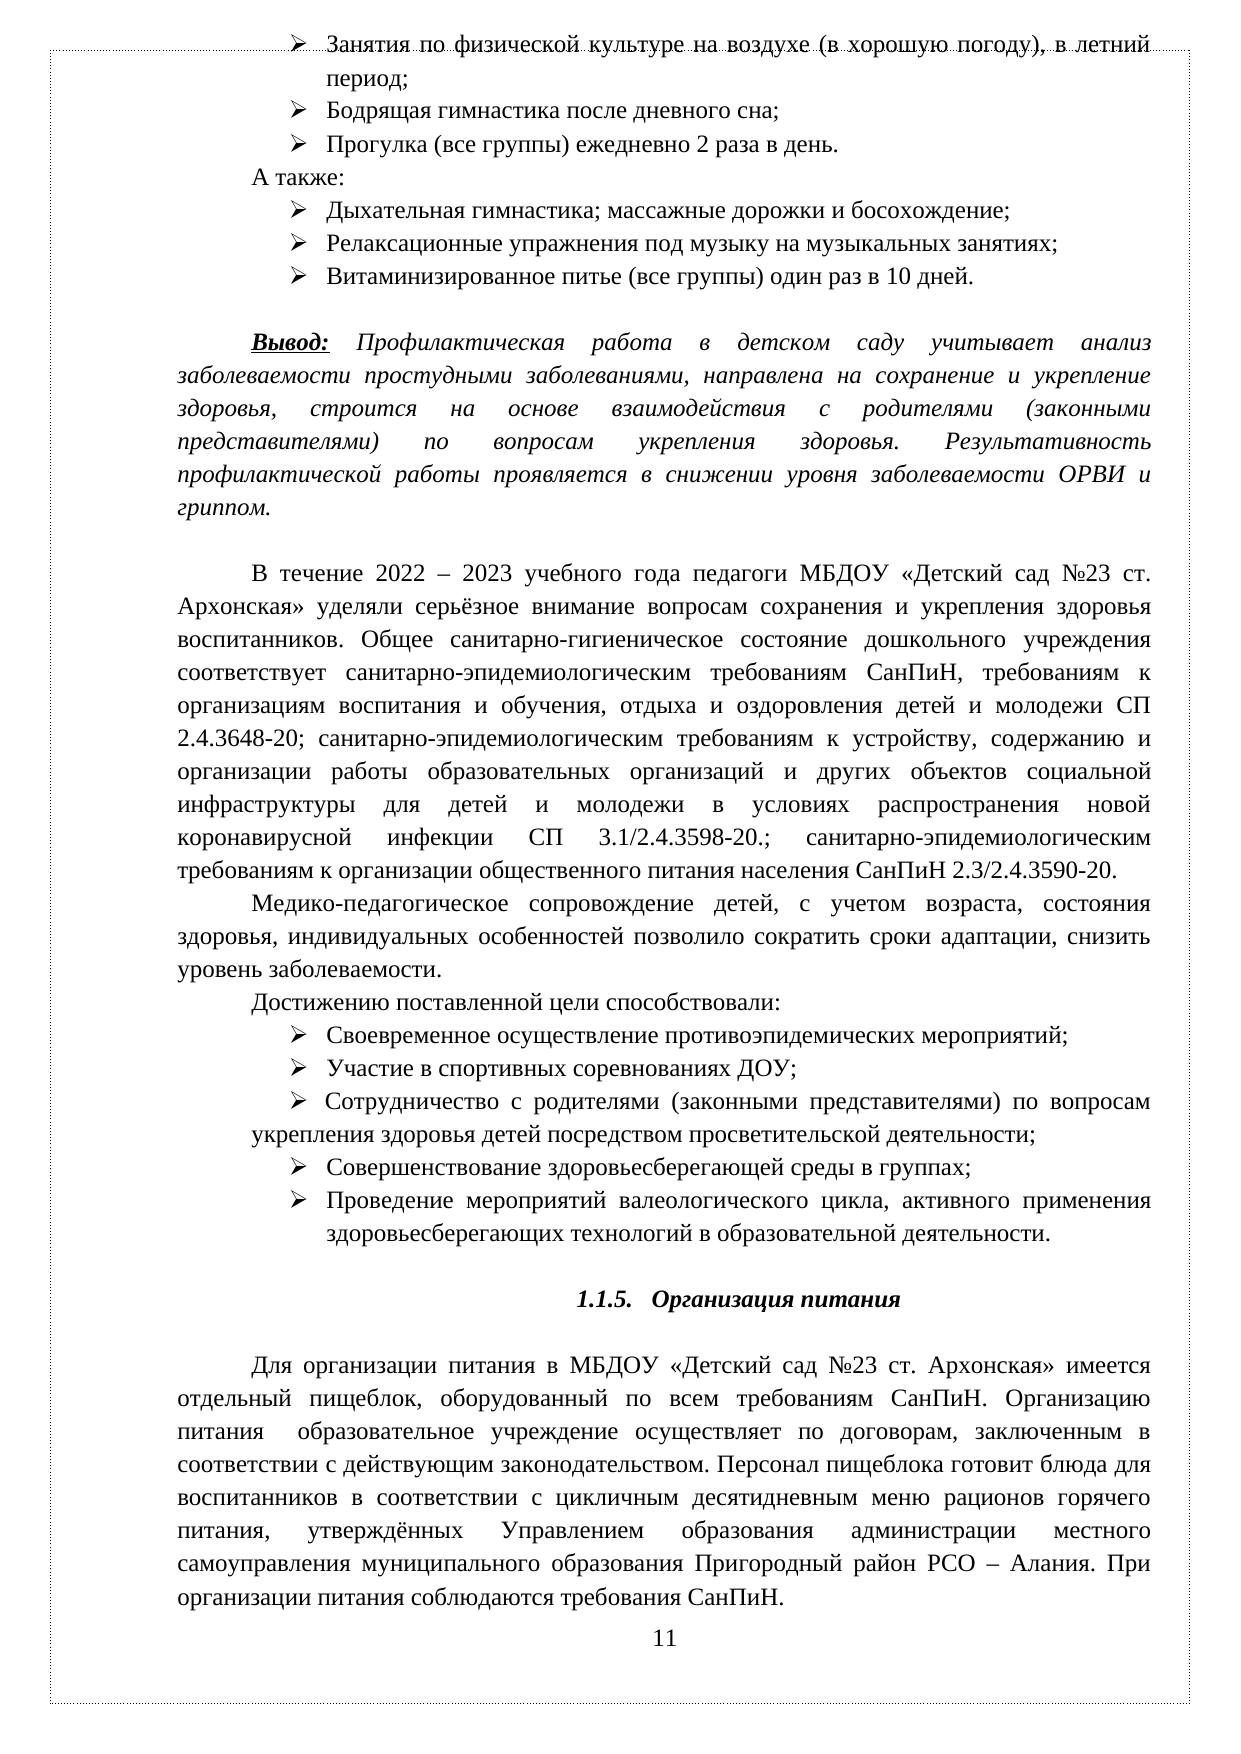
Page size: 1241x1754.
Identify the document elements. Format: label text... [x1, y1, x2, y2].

list Участие в спортивных соревнованиях ДОУ; [288, 1053, 1152, 1082]
list Организация питания [326, 1284, 1152, 1313]
text Вывод: Профилактическая работа в детском саду учитывает анализ заболеваемости простудными заболеваниями, направлена на сохранение и укрепление здоровья, строится на основе взаимодействия с родителями (законными представителями) по вопросам укрепления здоровья. Результативность профилактической работы проявляется в снижении уровня заболеваемости ОРВИ и гриппом. [177, 327, 1152, 521]
text Достижению поставленной цели способствовали: [177, 987, 1152, 1016]
list Проведение мероприятий валеологического цикла, активного применения здоровьесберегающих технологий в образовательной деятельности. [288, 1185, 1152, 1247]
list Прогулка (все группы) ежедневно 2 раза в день. [288, 129, 1152, 157]
list Сотрудничество с родителями (законными представителями) по вопросам укрепления здоровья детей посредством просветительской деятельности; [251, 1086, 1152, 1148]
list Витаминизированное питье (все группы) один раз в 10 дней. [288, 261, 1152, 289]
list Дыхательная гимнастика; массажные дорожки и босохождение; [288, 195, 1152, 223]
list Своевременное осуществление противоэпидемических мероприятий; [288, 1020, 1152, 1049]
text Для организации питания в МБДОУ «Детский сад №23 ст. Архонская» имеется отдельный пищеблок, оборудованный по всем требованиям СанПиН. Организацию питания образовательное учреждение осуществляет по договорам, заключенным в соответствии с действующим законодательством. Персонал пищеблока готовит блюда для воспитанников в соответствии с цикличным десятидневным меню рационов горячего питания, утверждённых Управлением образования администрации местного самоуправления муниципального образования Пригородный район РСО – Алания. При организации питания соблюдаются требования СанПиН. [177, 1350, 1152, 1610]
list Совершенствование здоровьесберегающей среды в группах; [288, 1152, 1152, 1181]
text Медико-педагогическое сопровождение детей, с учетом возраста, состояния здоровья, индивидуальных особенностей позволило сократить сроки адаптации, снизить уровень заболеваемости. [177, 888, 1152, 983]
list Бодрящая гимнастика после дневного сна; [288, 96, 1152, 124]
text В течение 2022 – 2023 учебного года педагоги МБДОУ «Детский сад №23 ст. Архонская» уделяли серьёзное внимание вопросам сохранения и укрепления здоровья воспитанников. Общее санитарно-гигиеническое состояние дошкольного учреждения соответствует санитарно-эпидемиологическим требованиям СанПиН, требованиям к организациям воспитания и обучения, отдыха и оздоровления детей и молодежи СП 2.4.3648-20; санитарно-эпидемиологическим требованиям к устройству, содержанию и организации работы образовательных организаций и других объектов социальной инфраструктуры для детей и молодежи в условиях распространения новой коронавирусной инфекции СП 3.1/2.4.3598-20.; санитарно-эпидемиологическим требованиям к организации общественного питания населения СанПиН 2.3/2.4.3590-20. [177, 558, 1152, 884]
list Релаксационные упражнения под музыку на музыкальных занятиях; [288, 228, 1152, 256]
text А также: [177, 162, 1152, 190]
list Занятия по физической культуре на воздухе (в хорошую погоду), в летний период; [288, 29, 1152, 91]
